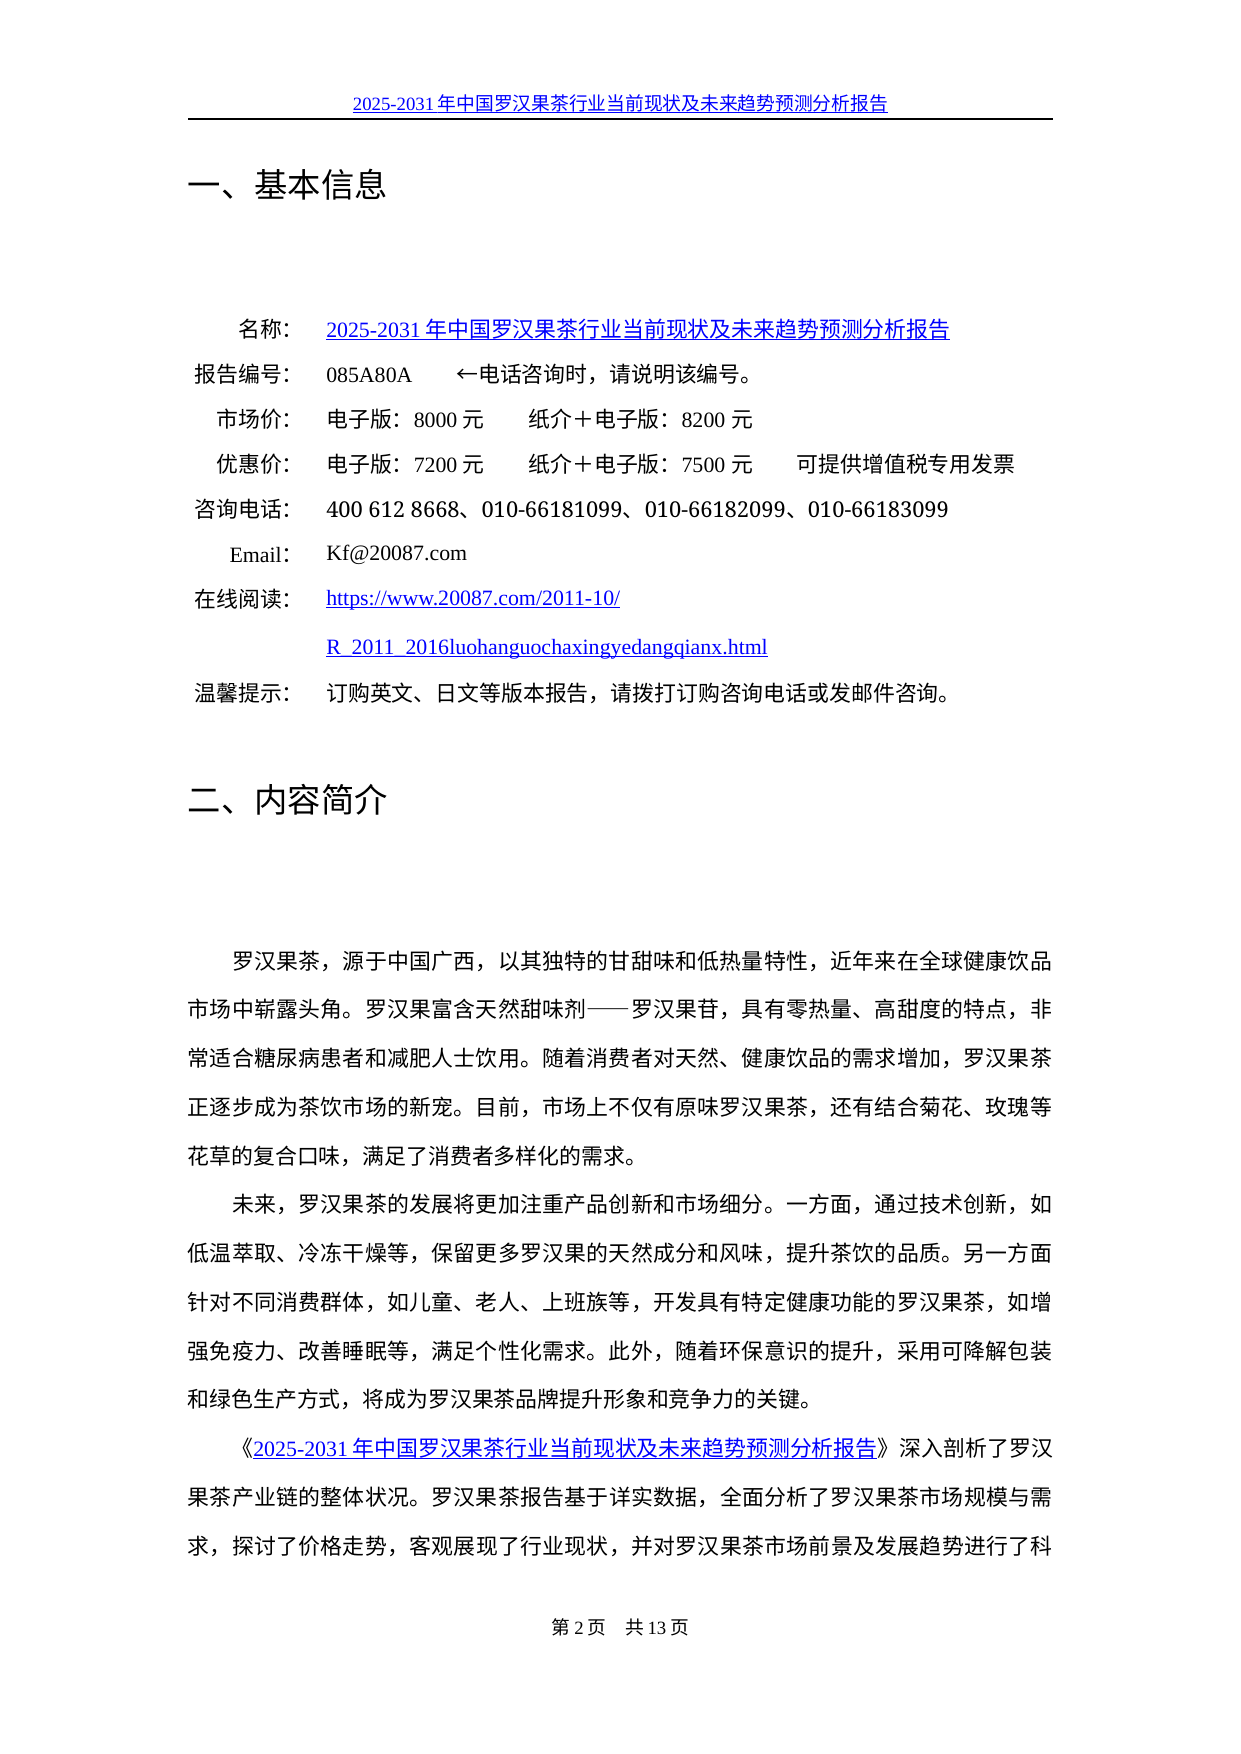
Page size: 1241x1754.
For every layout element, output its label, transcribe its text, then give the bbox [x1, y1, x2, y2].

table_cell 订购英文、日文等版本报告，请拨打订购咨询电话或发邮件咨询。 [315, 675, 1073, 720]
table_cell Email： [167, 537, 315, 582]
title 二、内容简介 [187, 766, 1053, 831]
title 一、基本信息 [187, 150, 1053, 215]
table_header 2025-2031年中国罗汉果茶行业当前现状及未来趋势预测分析报告 [315, 312, 1073, 357]
table_cell 电子版：7200 元 纸介＋电子版：7500 元 可提供增值税专用发票 [315, 447, 1073, 492]
table_cell 085A80A ←电话咨询时，请说明该编号。 [315, 357, 1073, 402]
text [187, 943, 1053, 1561]
table_cell 温馨提示： [167, 675, 315, 720]
table_header 名称： [167, 312, 315, 357]
table_cell 市场价： [167, 402, 315, 447]
table_cell Kf@20087.com [315, 537, 1073, 582]
table_cell [315, 582, 1073, 675]
table_cell 在线阅读： [167, 582, 315, 675]
table_cell 400 612 8668、010-66181099、010-66182099、010-66183099 [315, 492, 1073, 537]
table_cell 电子版：8000 元 纸介＋电子版：8200 元 [315, 402, 1073, 447]
table_cell 咨询电话： [167, 492, 315, 537]
table_cell 优惠价： [167, 447, 315, 492]
table_cell 报告编号： [167, 357, 315, 402]
